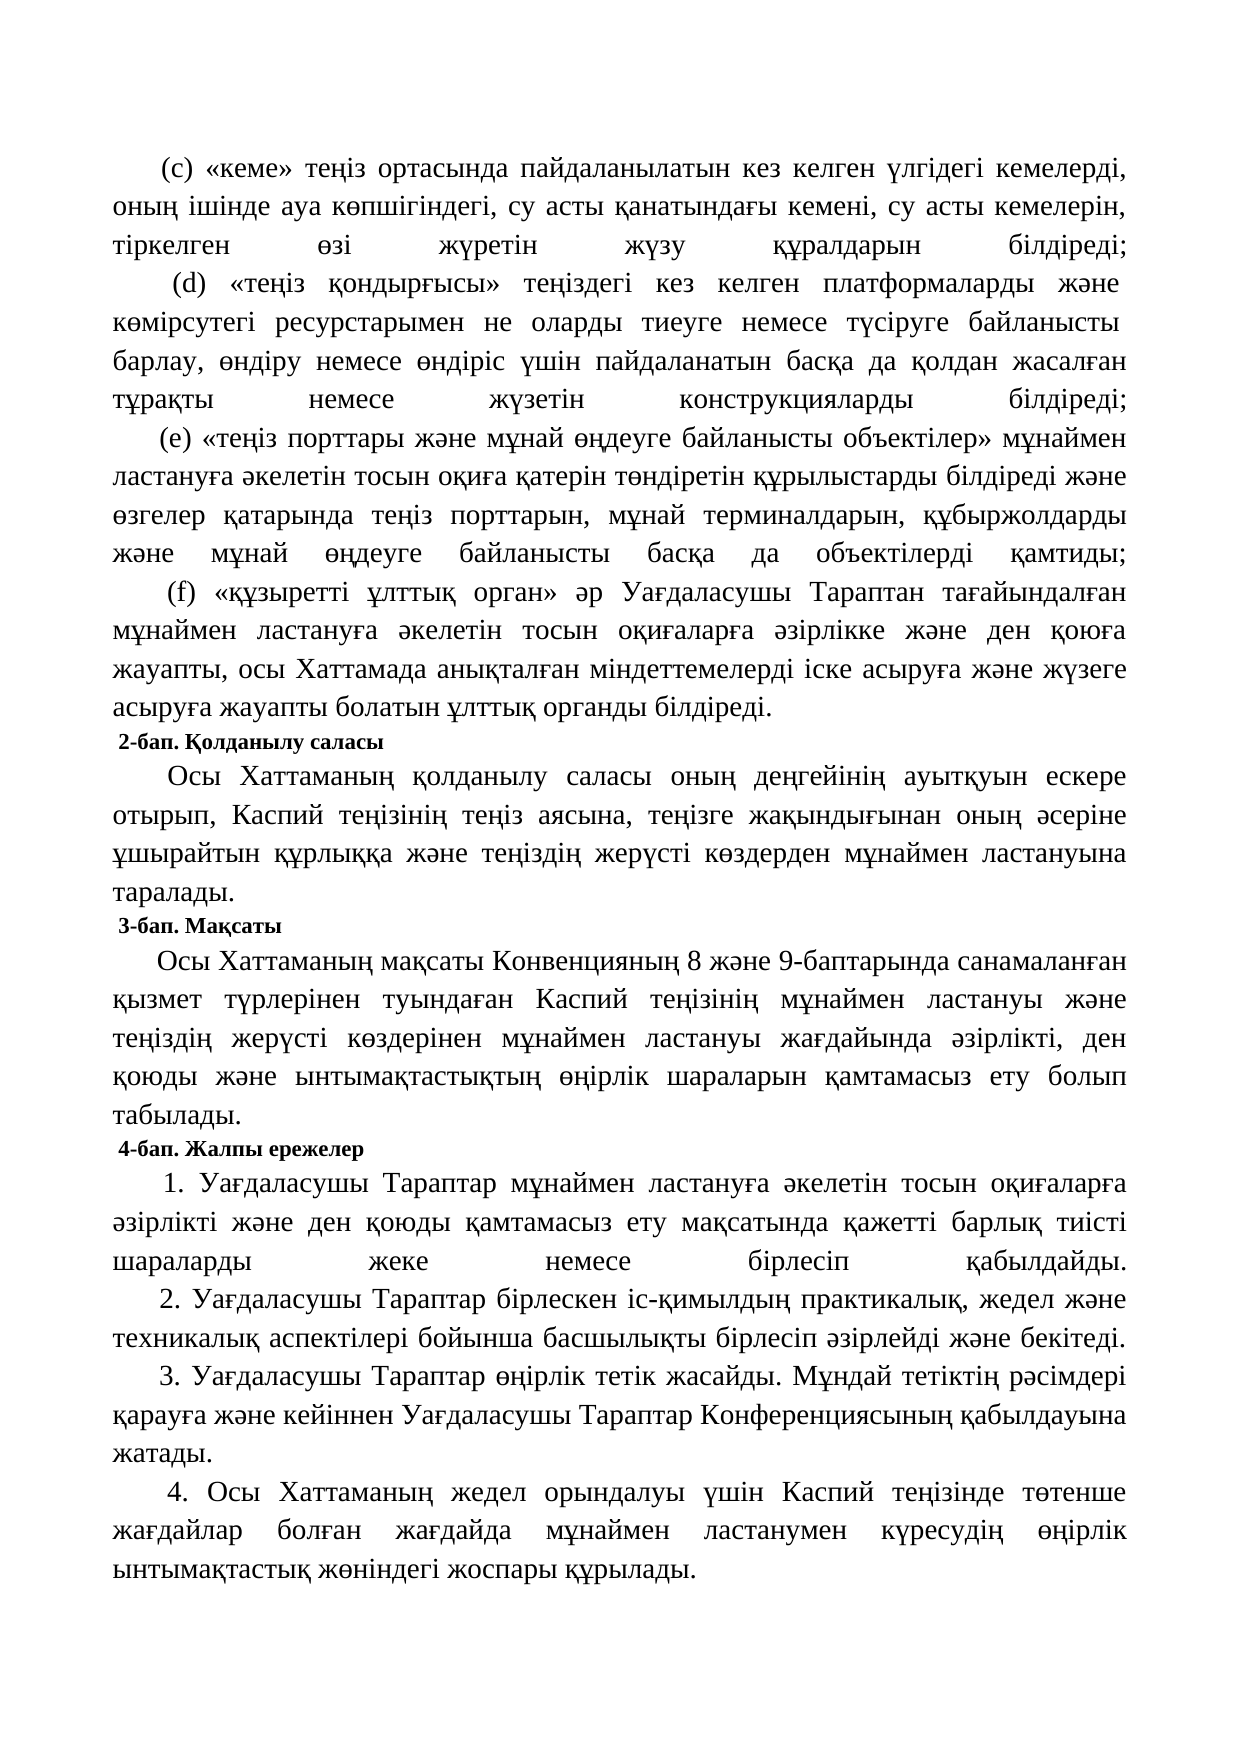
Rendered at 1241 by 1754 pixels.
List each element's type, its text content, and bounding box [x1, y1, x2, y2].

text Осы Хаттаманың мақсаты Конвенцияның 8 және 9-баптарында санамаланған қызмет түрлерінен туындаған Каспий теңізінің мұнаймен ластануы және теңіздің жерүсті көздерінен мұнаймен ластануы жағдайында әзірлікті, ден қоюды және ынтымақтастықтың өңірлік шараларын қамтамасыз ету болып табылады. [112, 943, 1128, 1130]
text 1. Уағдаласушы Тараптар мұнаймен ластануға әкелетін тосын оқиғаларға әзірлікті және ден қоюды қамтамасыз ету мақсатында қажетті барлық тиісті шараларды жеке немесе бірлесіп қабылдайды. 2. Уағдаласушы Тараптар бірлескен іс-қимылдың практикалық, жедел және техникалық аспектілері бойынша басшылықты бірлесіп әзірлейді және бекітеді. 3. Уағдаласушы Тараптар өңірлік тетік жасайды. Мұндай тетіктің рәсімдері қарауға және кейіннен Уағдаласушы Тараптар Конференциясының қабылдауына жатады. 4. Осы Хаттаманың жедел орындалуы үшін Каспий теңізінде төтенше жағдайлар болған жағдайда мұнаймен ластанумен күресудің өңірлік ынтымақтастық жөніндегі жоспары құрылады. [112, 1166, 1128, 1584]
text 3-бап. Мақсаты [112, 912, 1128, 939]
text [112, 150, 1128, 723]
text 4-бап. Жалпы ережелер [112, 1135, 1128, 1162]
text Осы Хаттаманың қолданылу саласы оның деңгейінің ауытқуын ескере отырып, Каспий теңізінің теңіз аясына, теңізге жақындығынан оның әсеріне ұшырайтын құрлыққа және теңіздің жерүсті көздерден мұнаймен ластануына таралады. [112, 758, 1128, 907]
text 2-бап. Қолданылу саласы [112, 728, 1128, 754]
